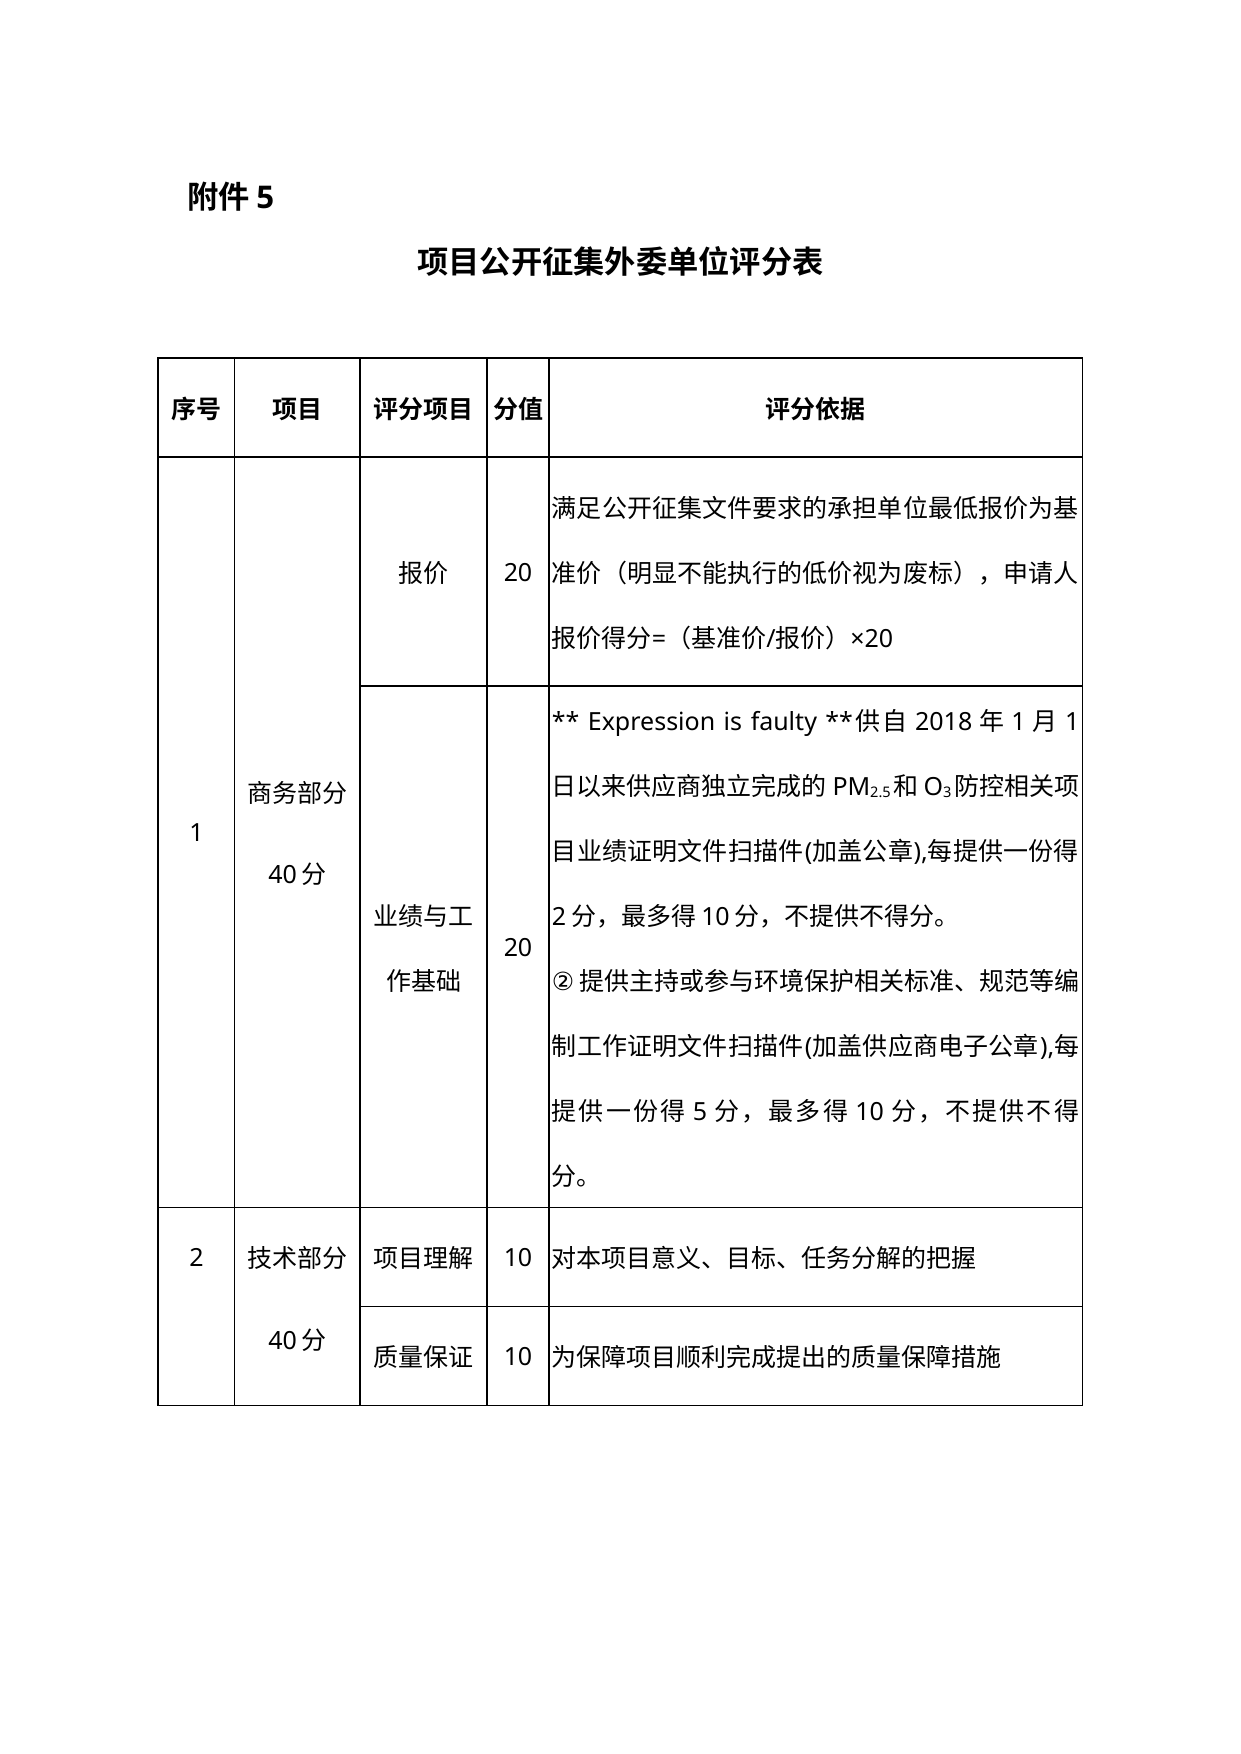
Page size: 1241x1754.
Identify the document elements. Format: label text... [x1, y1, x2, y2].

table_cell 20 [488, 687, 548, 1207]
table_cell 满足公开征集文件要求的承担单位最低报价为基准价（明显不能执行的低价视为废标），申请人报价得分=（基准价/报价）×20 [550, 458, 1082, 685]
table_cell 对本项目意义、目标、任务分解的把握 [550, 1208, 1082, 1306]
table_cell 10 [488, 1208, 548, 1306]
table_cell 报价 [361, 458, 486, 685]
table_cell 2 [159, 1208, 234, 1405]
text 项目公开征集外委单位评分表 [187, 227, 1053, 292]
table_header 项目 [235, 359, 359, 456]
table_cell 20 [488, 458, 548, 685]
table_header 评分项目 [361, 359, 486, 456]
table_cell ①供自2018年1月1日以来供应商独立完成的PM2.5和O3防控相关项目业绩证明文件扫描件(加盖公章),每提供一份得2分，最多得10分，不提供不得分。 ②提供主持或参与环境保护相关标准、规范等编制工作证明文件扫描件(加盖供应商电子公章),每提供一份得5分，最多得10分，不提供不得分。 [550, 687, 1082, 1207]
table_cell 技术部分 40分 [235, 1208, 359, 1405]
table_header 序号 [159, 359, 234, 456]
table_cell 1 [159, 458, 234, 1207]
table_cell 项目理解 [361, 1208, 486, 1306]
table_header 分值 [488, 359, 548, 456]
table_header 评分依据 [550, 359, 1082, 456]
table_cell 为保障项目顺利完成提出的质量保障措施 [550, 1307, 1082, 1405]
table_cell 商务部分 40分 [235, 458, 359, 1207]
text 附件5 [187, 162, 1053, 227]
table_cell 业绩与工作基础 [361, 687, 486, 1207]
table_cell 10 [488, 1307, 548, 1405]
table_cell 质量保证 [361, 1307, 486, 1405]
